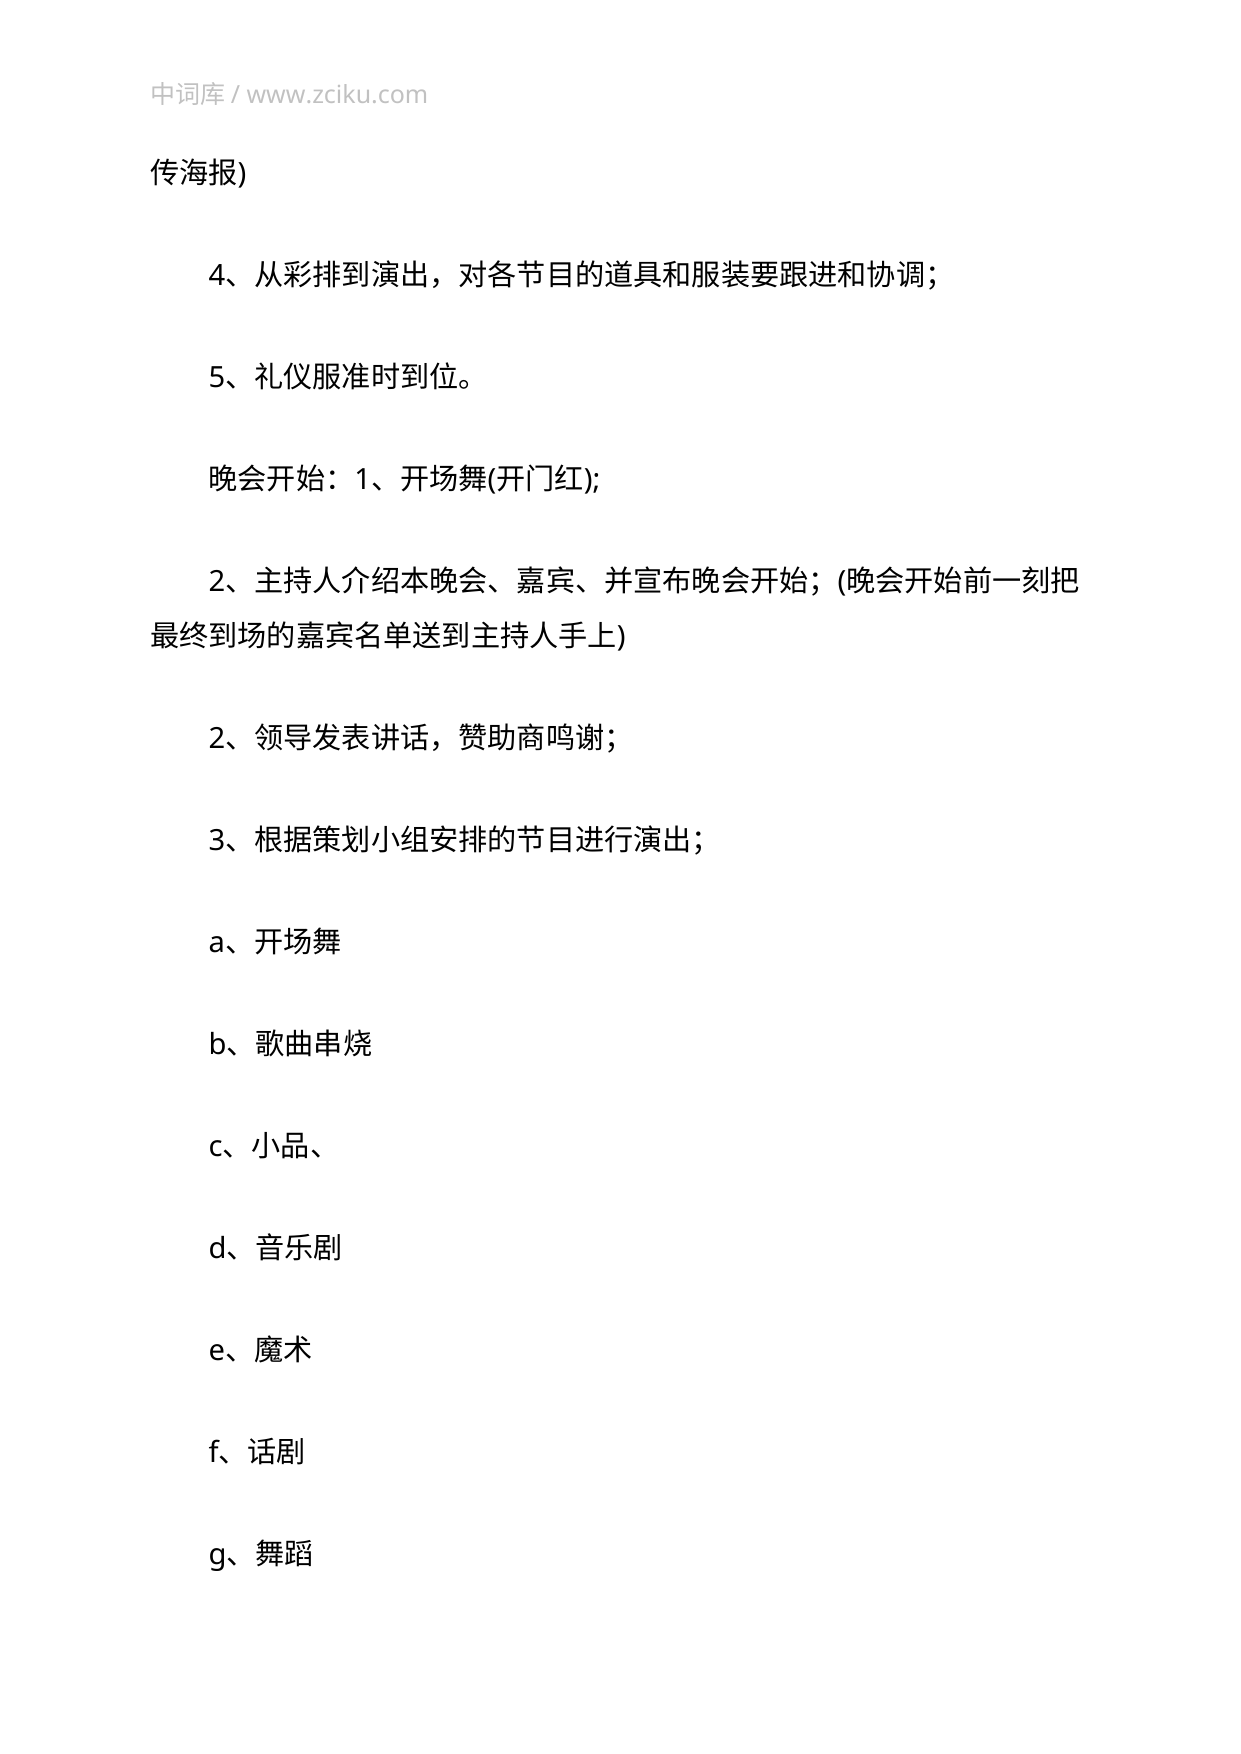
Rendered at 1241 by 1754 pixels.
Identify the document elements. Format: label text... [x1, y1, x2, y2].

text 3、根据策划小组安排的节目进行演出； [150, 817, 1090, 859]
text 晚会开始：1、开场舞(开门红); [150, 456, 1090, 498]
text c、小品、 [150, 1123, 1090, 1165]
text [150, 150, 1090, 192]
text d、音乐剧 [150, 1225, 1090, 1267]
text 2、主持人介绍本晚会、嘉宾、并宣布晚会开始；(晚会开始前一刻把最终到场的嘉宾名单送到主持人手上) [150, 558, 1090, 655]
text a、开场舞 [150, 919, 1090, 961]
text 2、领导发表讲话，赞助商鸣谢； [150, 715, 1090, 757]
text g、舞蹈 [150, 1531, 1090, 1573]
text 5、礼仪服准时到位。 [150, 354, 1090, 396]
text e、魔术 [150, 1327, 1090, 1369]
text f、话剧 [150, 1429, 1090, 1471]
text 4、从彩排到演出，对各节目的道具和服装要跟进和协调； [150, 252, 1090, 294]
text b、歌曲串烧 [150, 1021, 1090, 1063]
